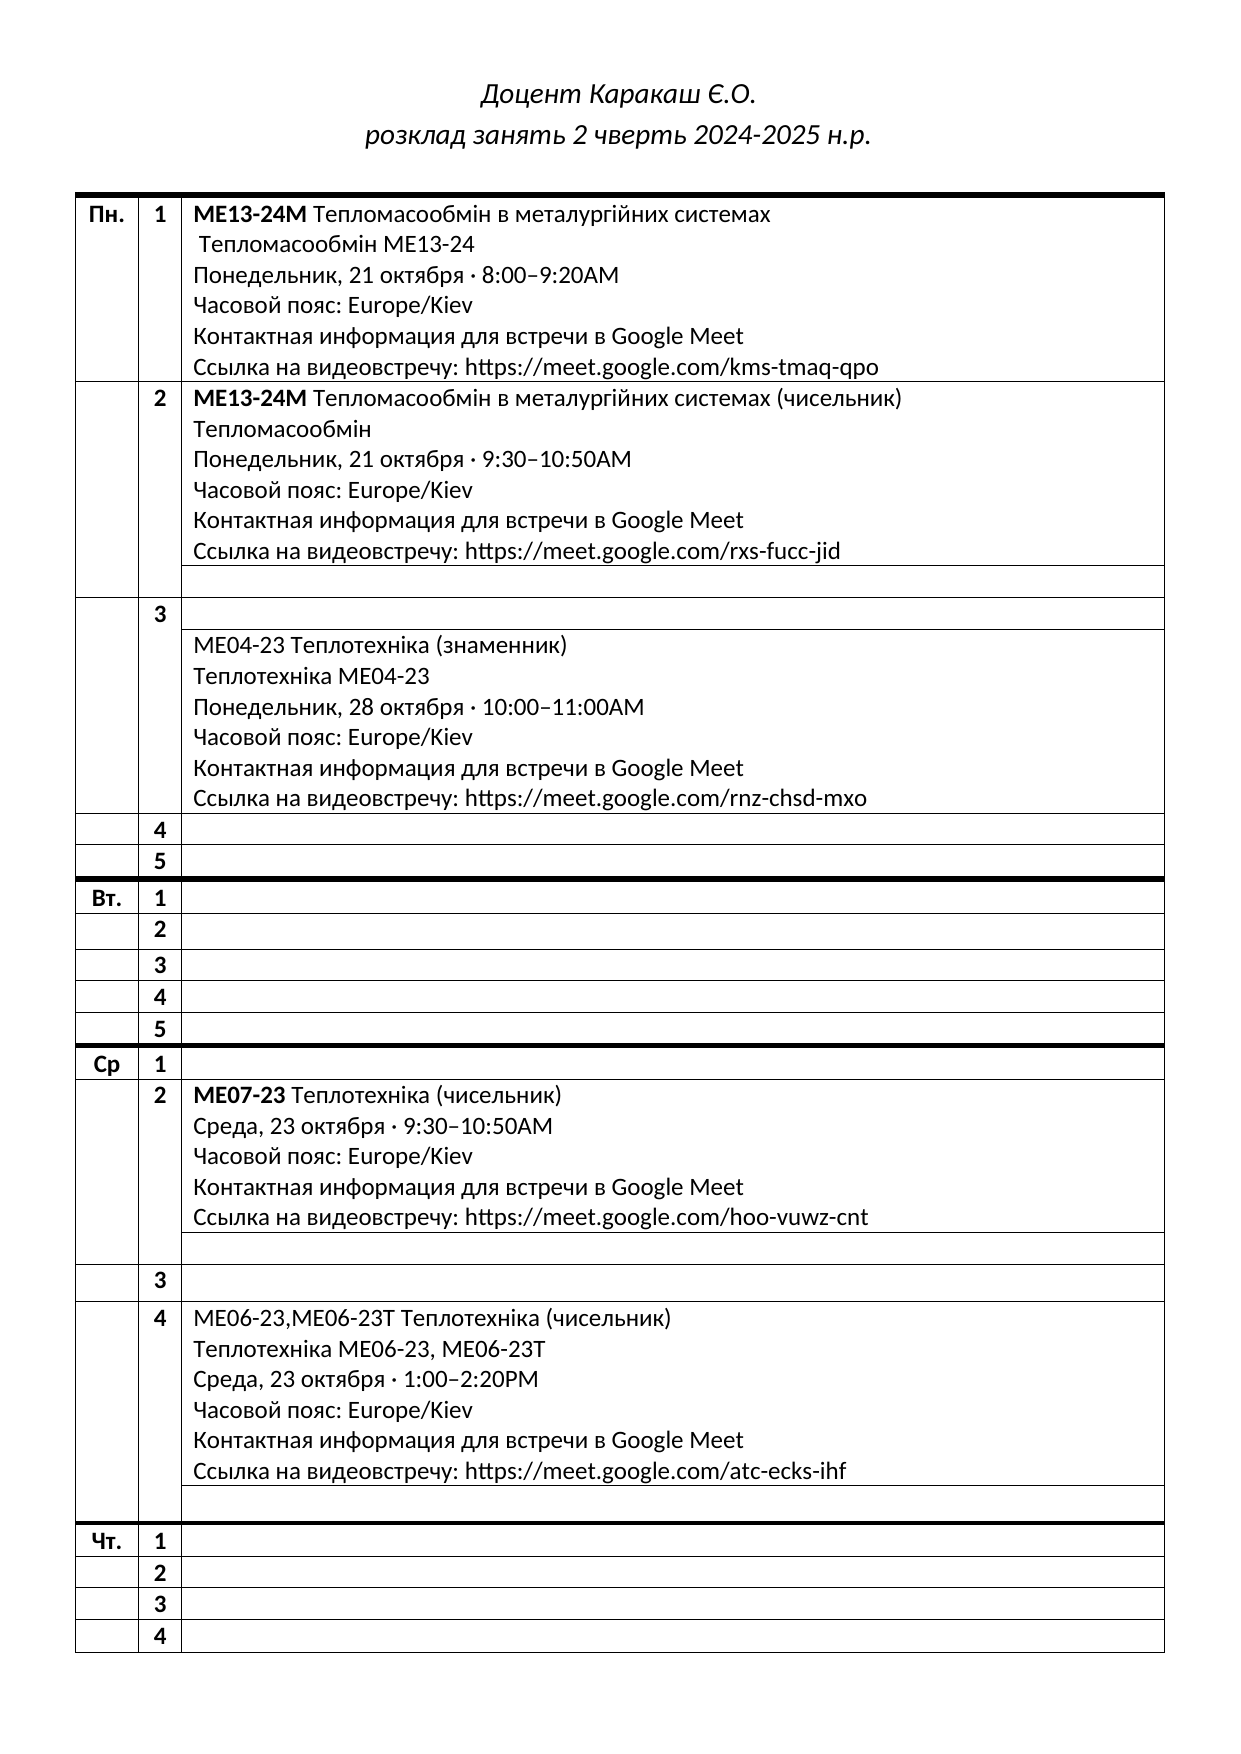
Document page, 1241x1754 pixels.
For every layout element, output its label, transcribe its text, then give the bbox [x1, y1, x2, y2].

table_cell [76, 845, 138, 876]
table_cell [182, 1620, 1164, 1652]
table_cell Чт. [76, 1525, 138, 1556]
table_cell 2 [139, 382, 181, 597]
table_cell [182, 566, 1164, 597]
table_cell МЕ07-23 Теплотехніка (чисельник) Среда, 23 октября · 9:30–10:50AM Часовой пояс: Europe/Kiev Контактная информация для встречи в Google Meet Ссылка на видеовстречу: https://meet.google.com/hoo-vuwz-cnt [182, 1080, 1164, 1232]
table_cell [182, 1013, 1164, 1043]
table_cell [182, 845, 1164, 876]
table_cell [182, 950, 1164, 980]
table_cell 2 [139, 1557, 181, 1587]
table_cell [76, 1557, 138, 1587]
table_cell [182, 1048, 1164, 1078]
table_cell 3 [139, 598, 181, 813]
table_cell МЕ13-24М Тепломасообмін в металургійних системах (чисельник) Тепломасообмін Понедельник, 21 октября · 9:30–10:50AM Часовой пояс: Europe/Kiev Контактная информация для встречи в Google Meet Ссылка на видеовстречу: https://meet.google.com/rxs-fucc-jid [182, 382, 1164, 565]
table_cell [182, 598, 1164, 628]
table_cell [76, 950, 138, 980]
table_cell [76, 1265, 138, 1301]
table_cell [182, 1557, 1164, 1587]
table_cell 3 [139, 950, 181, 980]
table_cell [76, 1080, 138, 1264]
table_cell 1 [139, 1525, 181, 1556]
table_cell [182, 814, 1164, 844]
table_cell 4 [139, 1302, 181, 1521]
table_cell [76, 1588, 138, 1619]
table_cell 1 [139, 882, 181, 913]
table_cell МЕ04-23 Теплотехніка (знаменник) Теплотехніка МЕ04-23 Понедельник, 28 октября · 10:00–11:00AM Часовой пояс: Europe/Kiev Контактная информация для встречи в Google Meet Ссылка на видеовстречу: https://meet.google.com/rnz-chsd-mxo [182, 630, 1164, 813]
table_header 1 [139, 198, 181, 381]
table_cell [182, 981, 1164, 1012]
table_cell [76, 1620, 138, 1652]
table_header Пн. [76, 198, 138, 381]
table_cell 4 [139, 1620, 181, 1652]
table_cell Ср [76, 1048, 138, 1078]
table_cell МЕ06-23,МЕ06-23Т Теплотехніка (чисельник) Теплотехніка МЕ06-23, МЕ06-23Т Среда, 23 октября · 1:00–2:20PM Часовой пояс: Europe/Kiev Контактная информация для встречи в Google Meet Ссылка на видеовстречу: https://meet.google.com/atc-ecks-ihf [182, 1302, 1164, 1485]
table_cell [76, 814, 138, 844]
table_cell 1 [139, 1048, 181, 1078]
table_cell [182, 914, 1164, 948]
table_cell [182, 1265, 1164, 1301]
table_cell 5 [139, 1013, 181, 1043]
table_cell [76, 914, 138, 948]
text розклад занять 2 чверть 2024-2025 н.р. [75, 116, 1165, 152]
table_cell 3 [139, 1588, 181, 1619]
table_cell [76, 382, 138, 597]
table_cell [182, 1588, 1164, 1619]
table_cell [182, 882, 1164, 913]
table_cell [76, 981, 138, 1012]
table_cell [182, 1233, 1164, 1264]
table_cell [182, 1486, 1164, 1521]
table_cell 5 [139, 845, 181, 876]
table_cell 2 [139, 914, 181, 948]
table_cell [182, 1525, 1164, 1556]
text Доцент Каракаш Є.О. [75, 75, 1165, 111]
table_header МЕ13-24М Тепломасообмін в металургійних системах Тепломасообмін МЕ13-24 Понедельник, 21 октября · 8:00–9:20AM Часовой пояс: Europe/Kiev Контактная информация для встречи в Google Meet Ссылка на видеовстречу: https://meet.google.com/kms-tmaq-qpo [182, 198, 1164, 381]
table_cell 2 [139, 1080, 181, 1264]
table_cell [76, 1302, 138, 1521]
table_cell Вт. [76, 882, 138, 913]
table_cell 4 [139, 814, 181, 844]
table_cell [76, 598, 138, 813]
table_cell [76, 1013, 138, 1043]
table_cell 4 [139, 981, 181, 1012]
table_cell 3 [139, 1265, 181, 1301]
